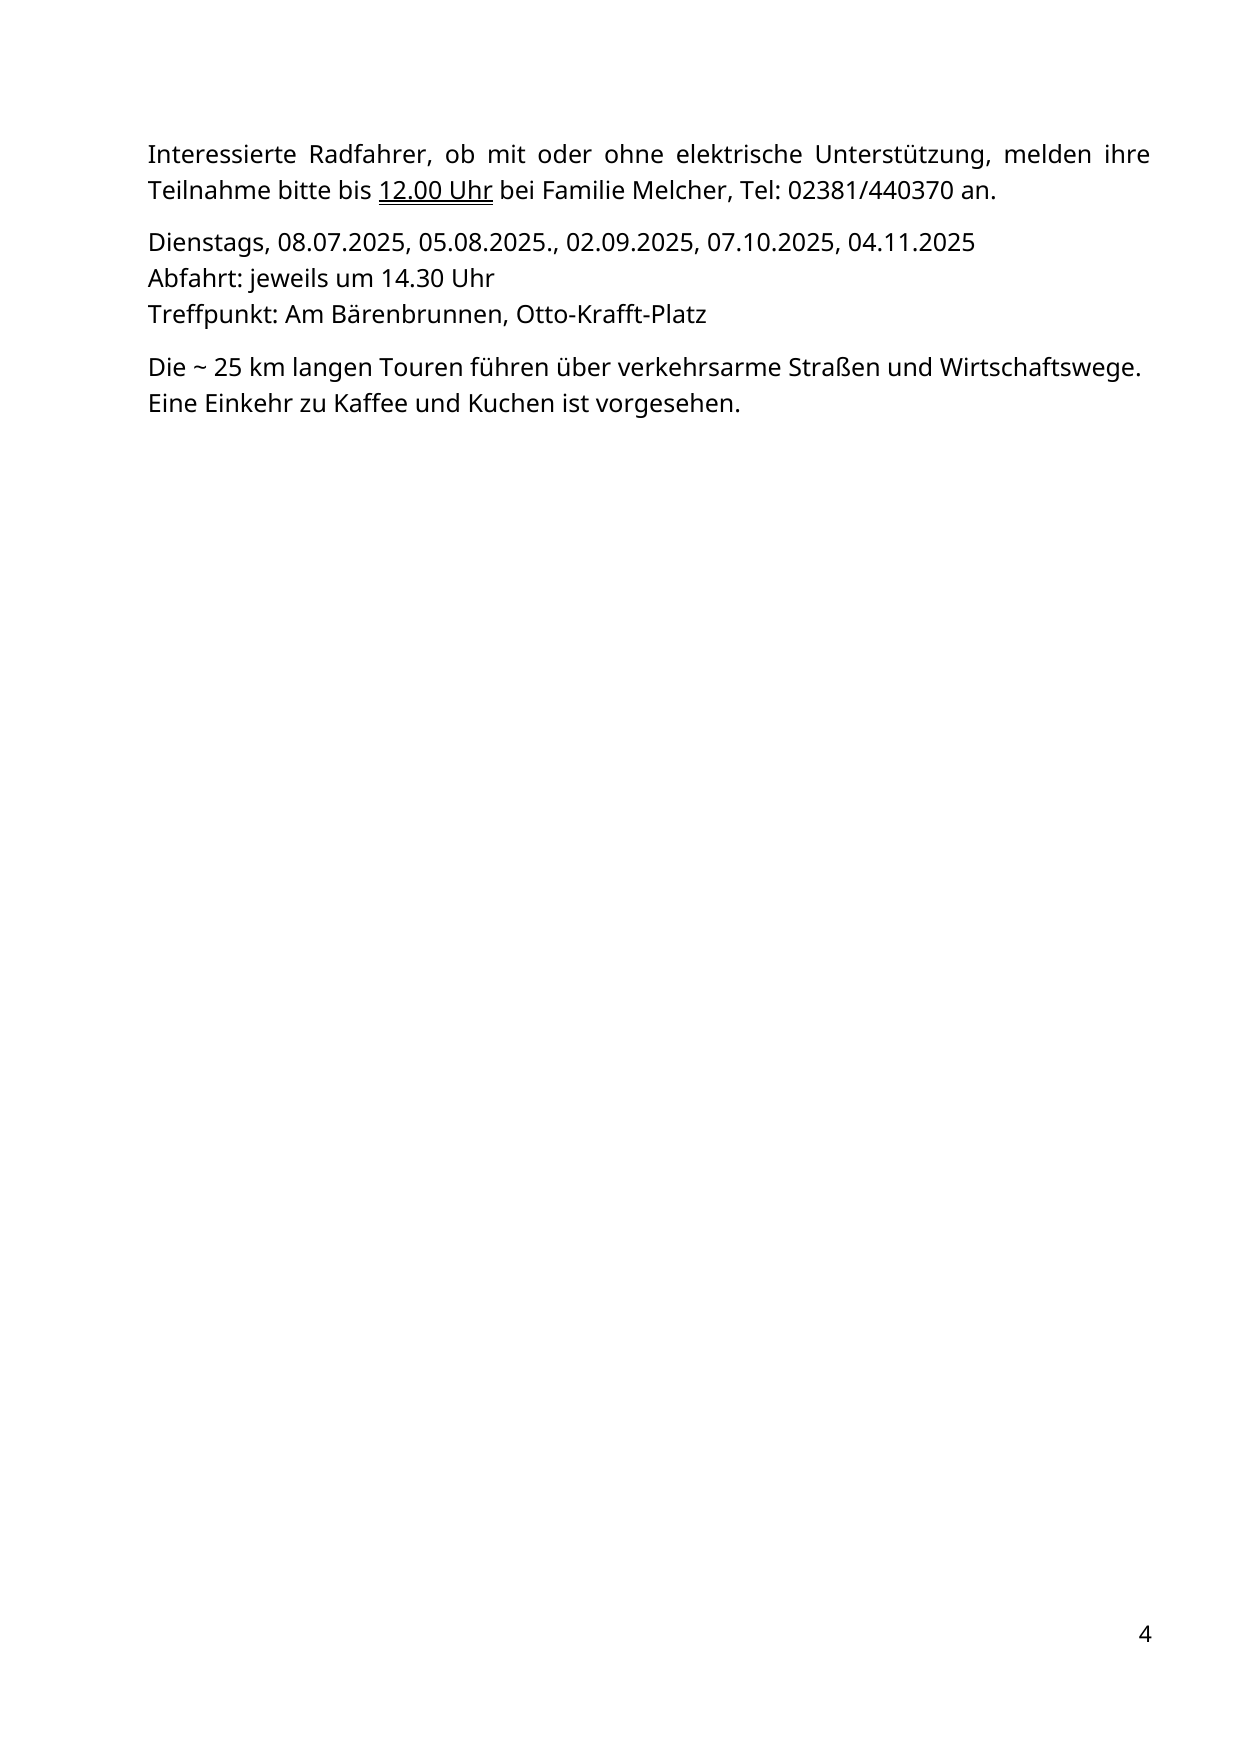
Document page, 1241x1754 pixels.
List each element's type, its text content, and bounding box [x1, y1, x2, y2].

text Die ~ 25 km langen Touren führen über verkehrsarme Straßen und Wirtschaftswege. [148, 350, 1152, 384]
text Treffpunkt: Am Bärenbrunnen, Otto-Krafft-Platz [148, 297, 1152, 331]
text Eine Einkehr zu Kaffee und Kuchen ist vorgesehen. [148, 386, 1152, 420]
text Dienstags, 08.07.2025, 05.08.2025., 02.09.2025, 07.10.2025, 04.11.2025 [148, 225, 1152, 259]
text Abfahrt: jeweils um 14.30 Uhr [148, 261, 1152, 295]
text Interessierte Radfahrer, ob mit oder ohne elektrische Unterstützung, melden ihre Teilnahme bitte bis 12.00 Uhr bei Familie Melcher, Tel: 02381/440370 an. [148, 136, 1152, 206]
